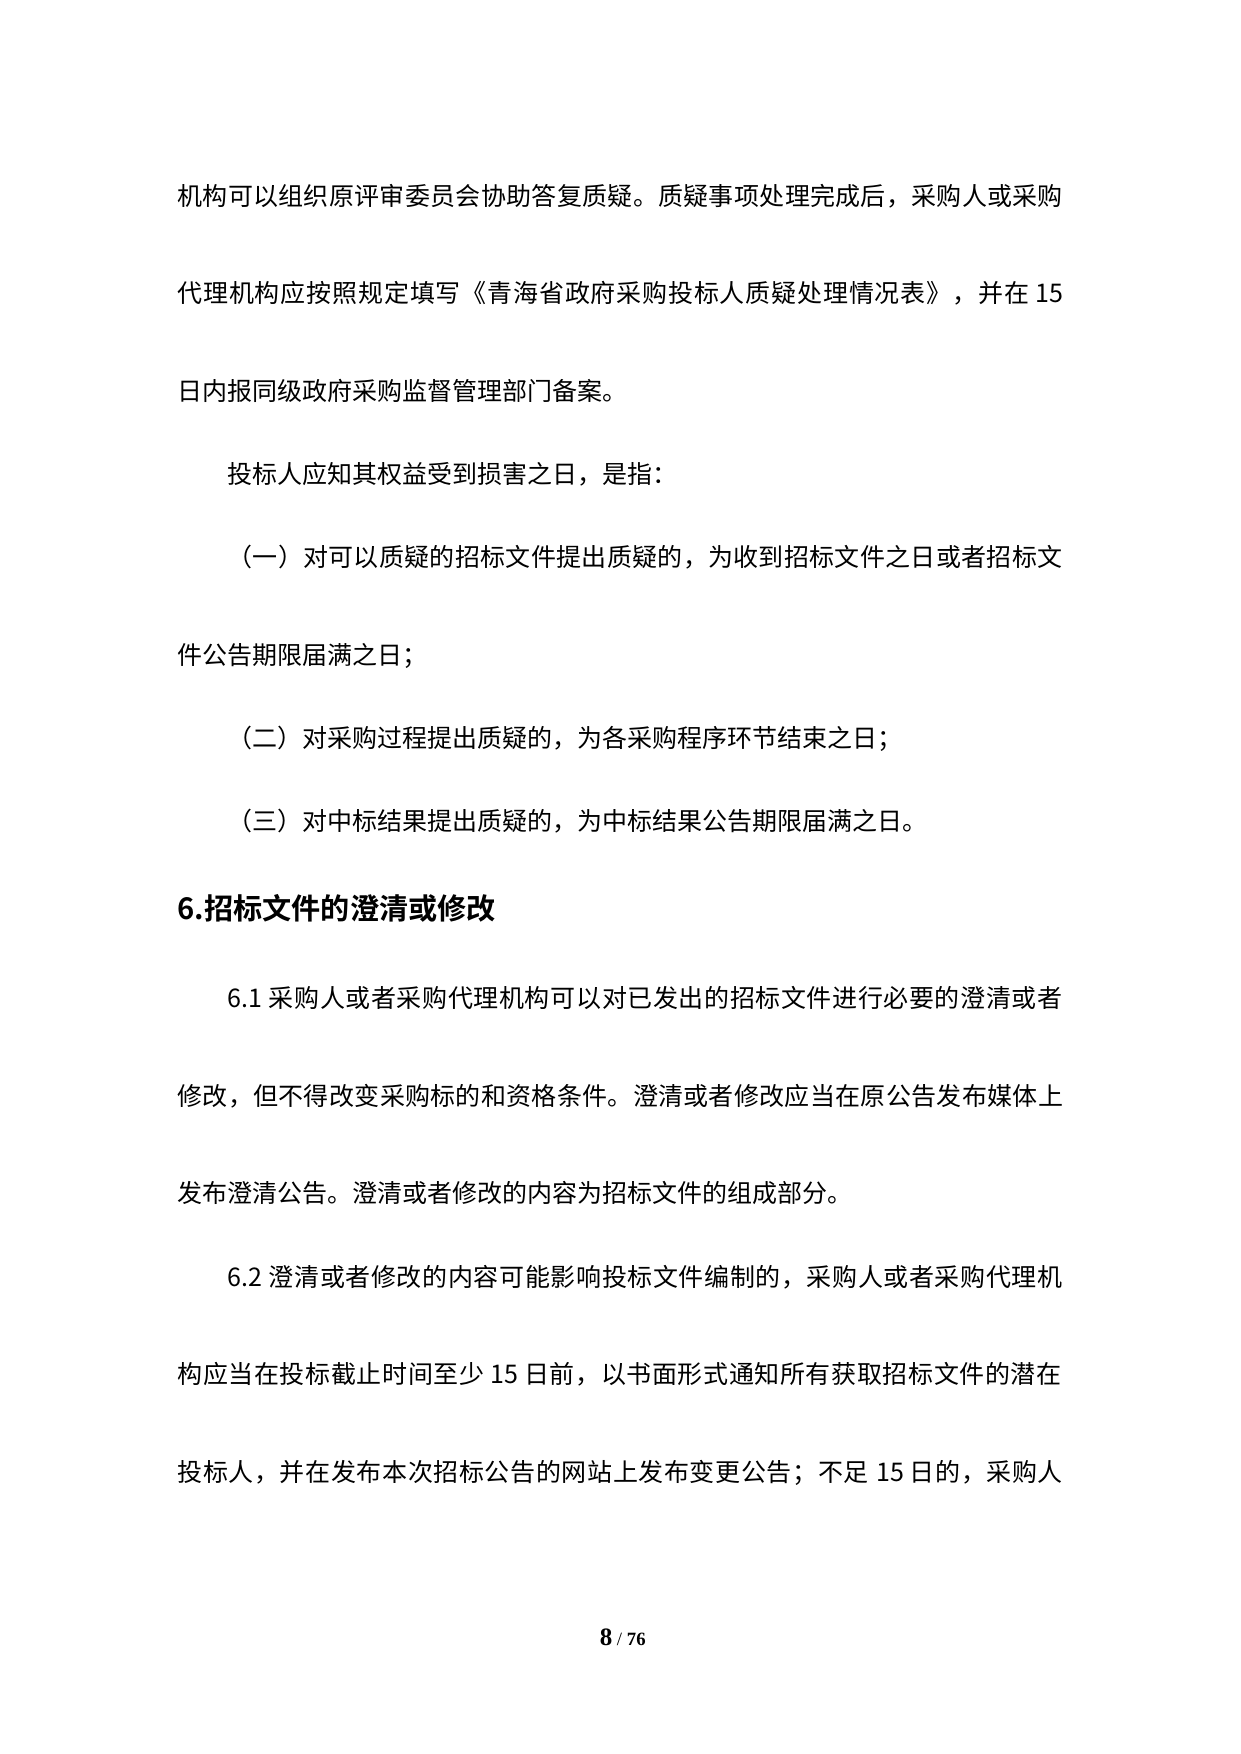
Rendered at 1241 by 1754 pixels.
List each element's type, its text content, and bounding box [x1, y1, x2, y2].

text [177, 1243, 1063, 1503]
text （三）对中标结果提出质疑的，为中标结果公告期限届满之日。 [177, 787, 1063, 852]
text 投标人应知其权益受到损害之日，是指： [177, 440, 1063, 505]
text 6.1 采购人或者采购代理机构可以对已发出的招标文件进行必要的澄清或者修改，但不得改变采购标的和资格条件。澄清或者修改应当在原公告发布媒体上发布澄清公告。澄清或者修改的内容为招标文件的组成部分。 [177, 964, 1063, 1224]
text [177, 162, 1063, 422]
text （二）对采购过程提出质疑的，为各采购程序环节结束之日； [177, 704, 1063, 769]
text （一）对可以质疑的招标文件提出质疑的，为收到招标文件之日或者招标文件公告期限届满之日； [177, 523, 1063, 686]
subtitle 6.招标文件的澄清或修改 [177, 874, 1063, 939]
